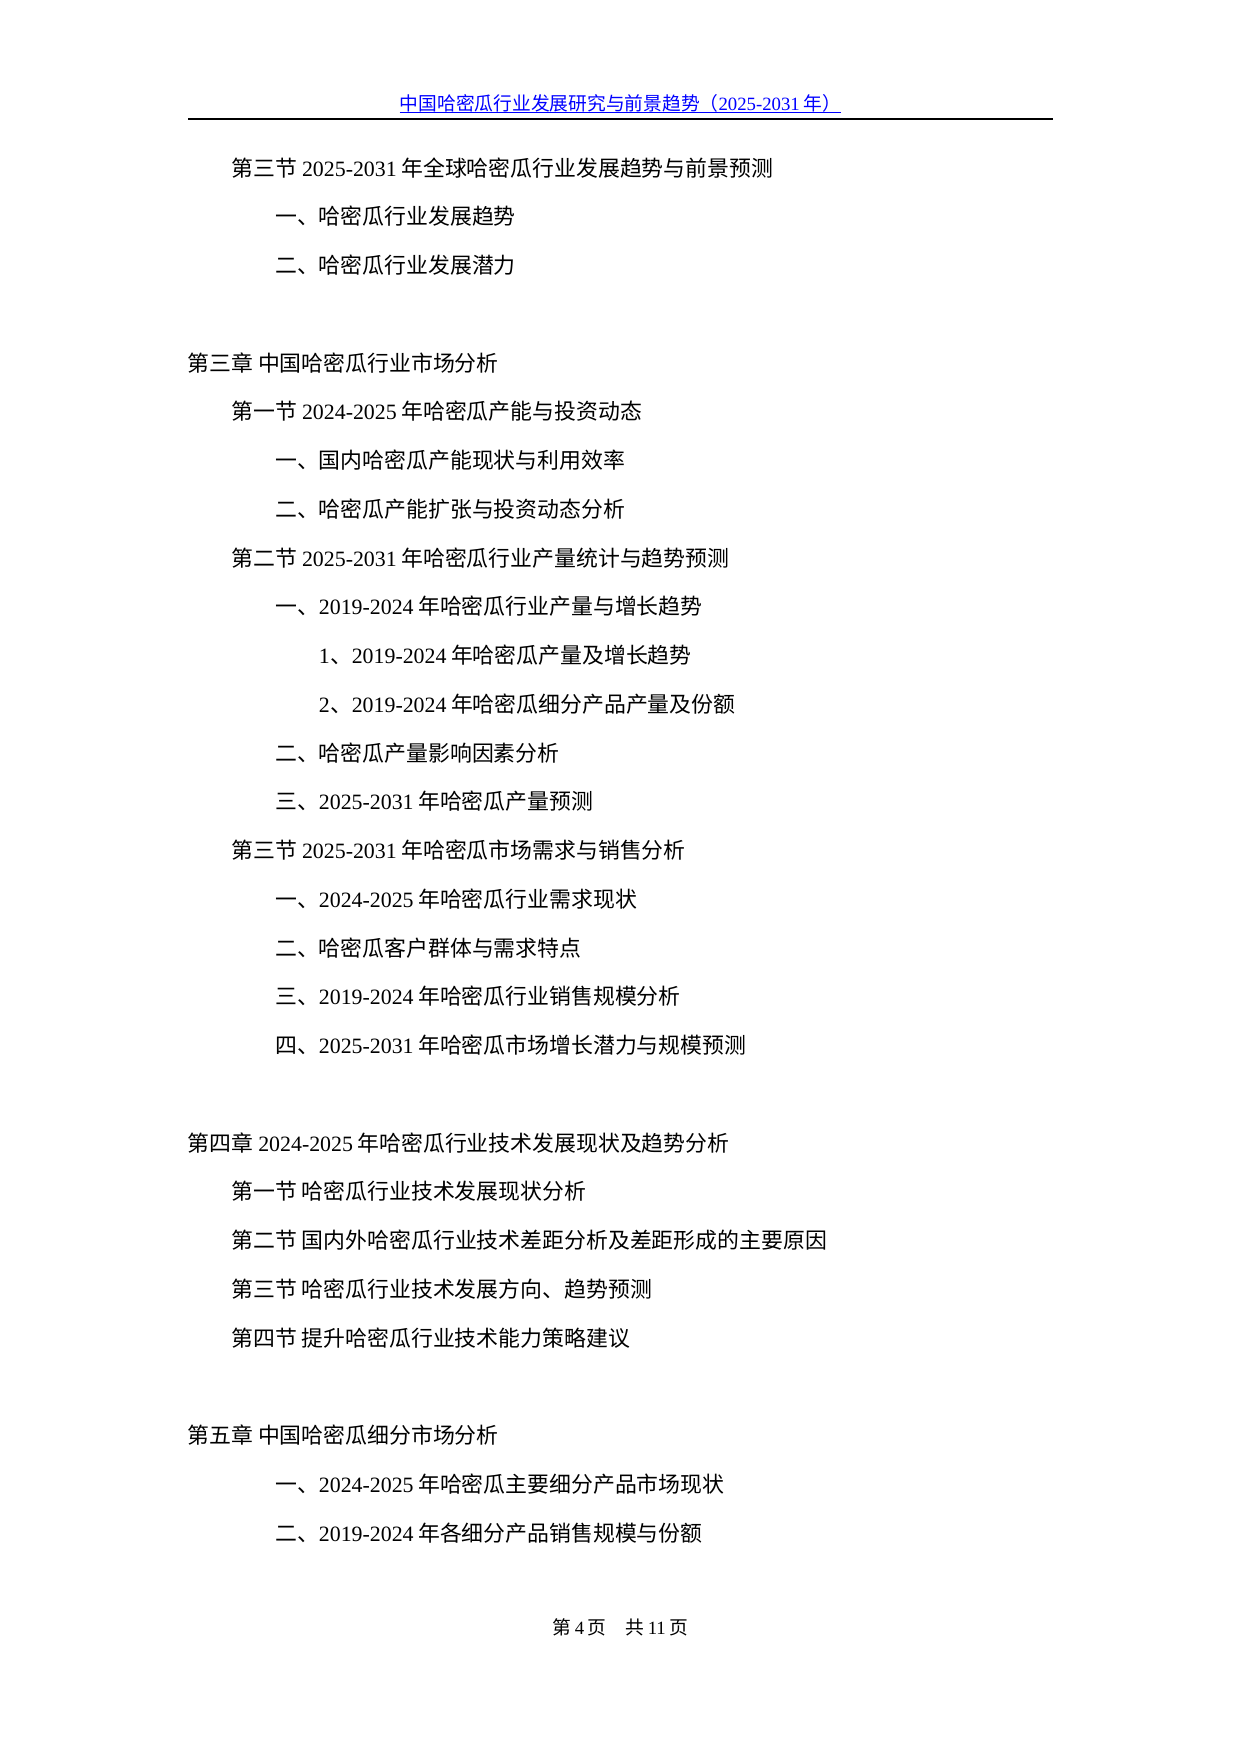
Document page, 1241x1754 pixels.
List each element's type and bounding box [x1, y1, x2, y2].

text [187, 150, 1053, 1548]
